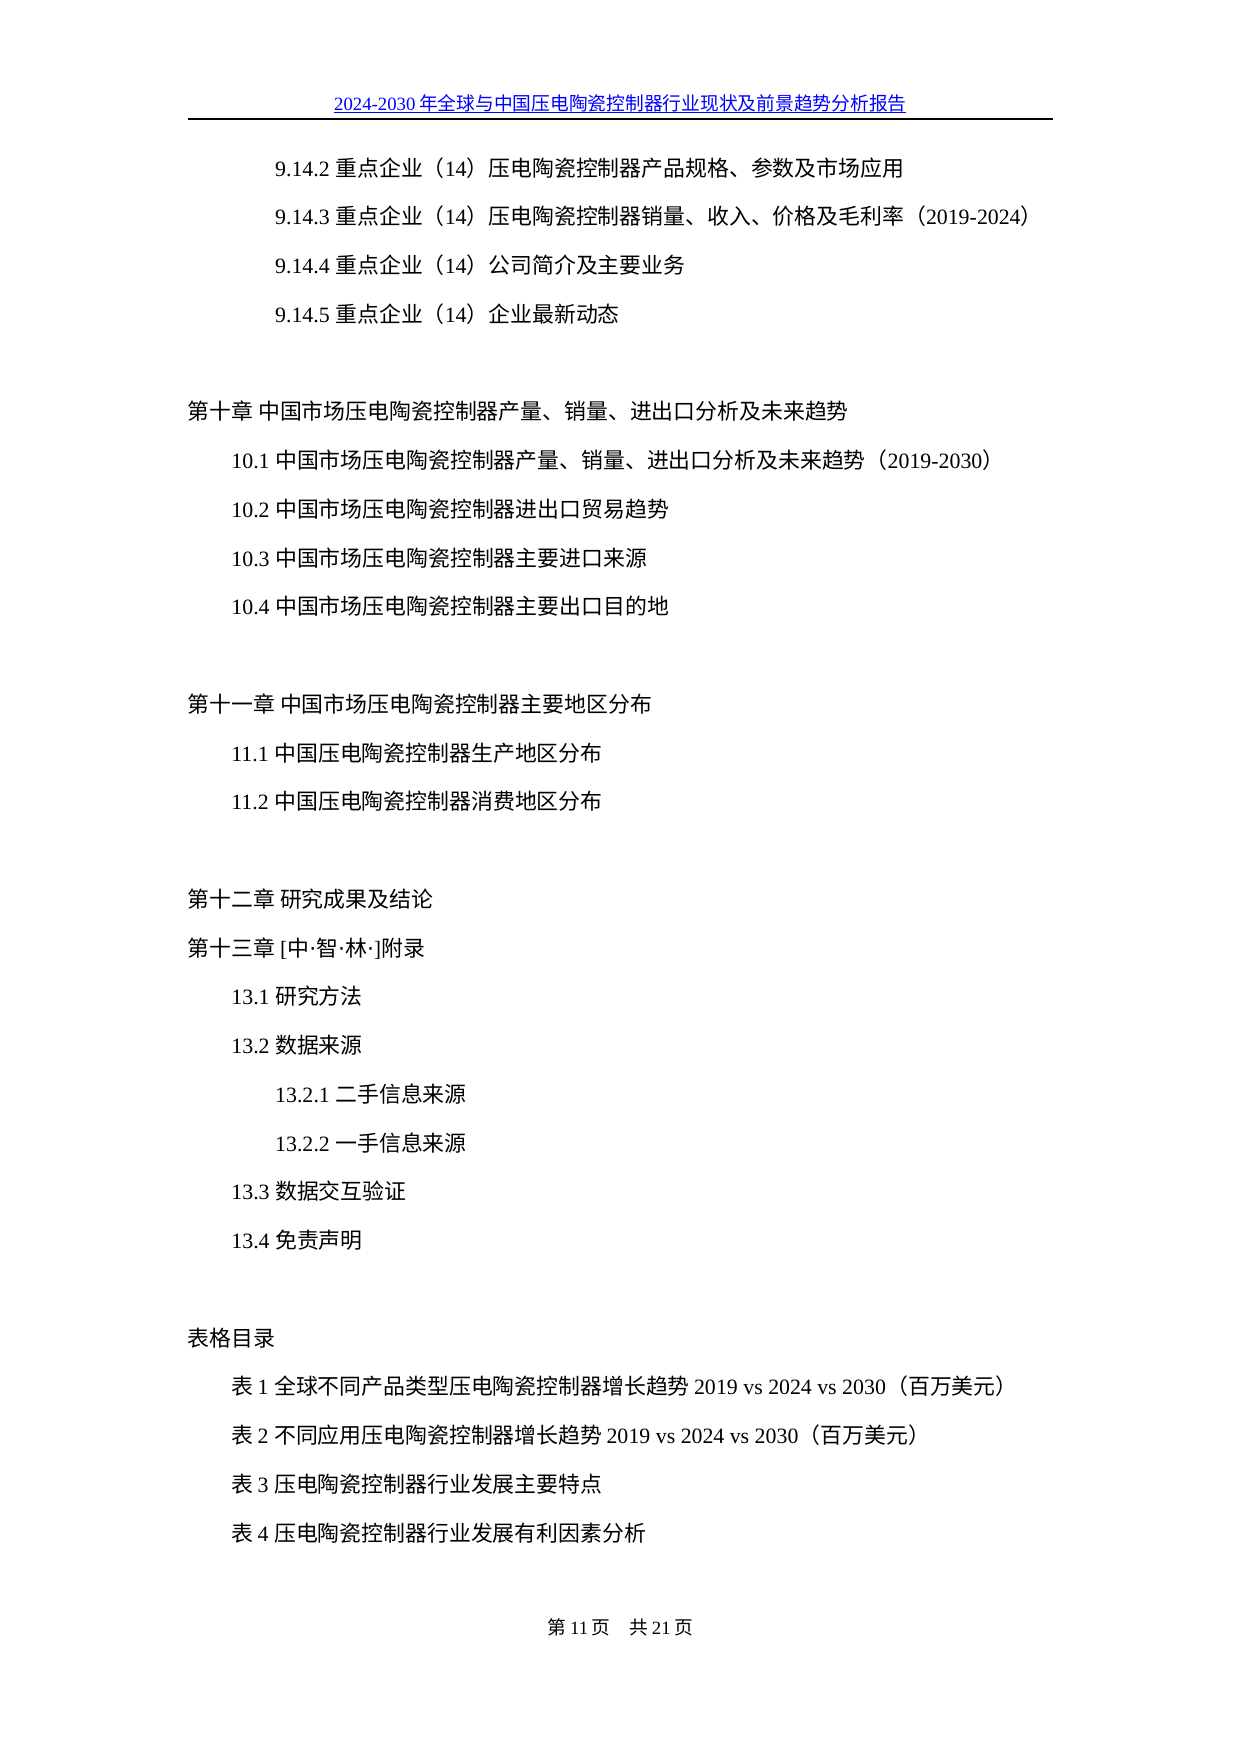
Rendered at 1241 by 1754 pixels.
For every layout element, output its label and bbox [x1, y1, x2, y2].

text [187, 150, 1053, 1548]
